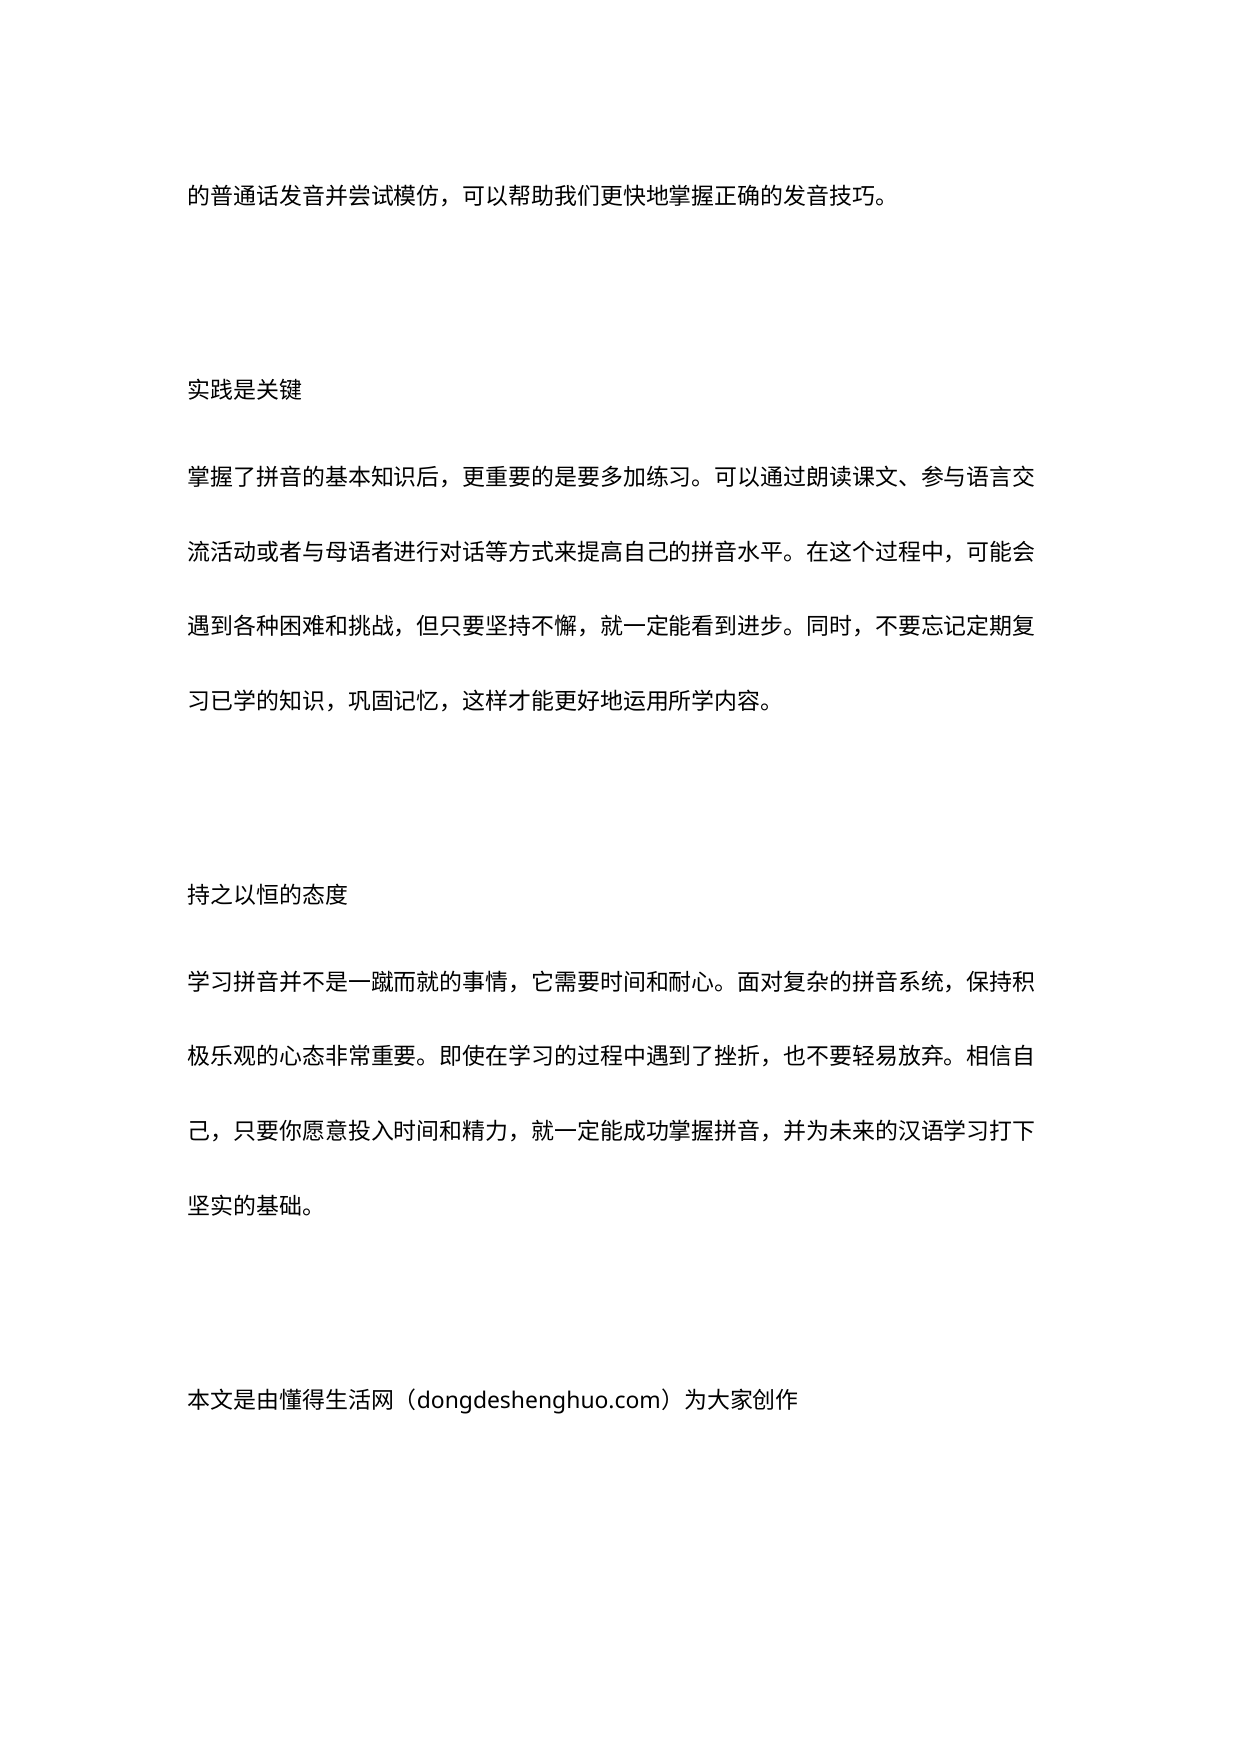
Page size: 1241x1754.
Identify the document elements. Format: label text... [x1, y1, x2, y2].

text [187, 162, 1053, 227]
text 持之以恒的态度 [187, 861, 1053, 926]
text 学习拼音并不是一蹴而就的事情，它需要时间和耐心。面对复杂的拼音系统，保持积极乐观的心态非常重要。即使在学习的过程中遇到了挫折，也不要轻易放弃。相信自己，只要你愿意投入时间和精力，就一定能成功掌握拼音，并为未来的汉语学习打下坚实的基础。 [187, 948, 1053, 1237]
text 本文是由懂得生活网（dongdeshenghuo.com）为大家创作 [187, 1366, 1053, 1431]
text 实践是关键 [187, 356, 1053, 421]
text 掌握了拼音的基本知识后，更重要的是要多加练习。可以通过朗读课文、参与语言交流活动或者与母语者进行对话等方式来提高自己的拼音水平。在这个过程中，可能会遇到各种困难和挑战，但只要坚持不懈，就一定能看到进步。同时，不要忘记定期复习已学的知识，巩固记忆，这样才能更好地运用所学内容。 [187, 443, 1053, 732]
